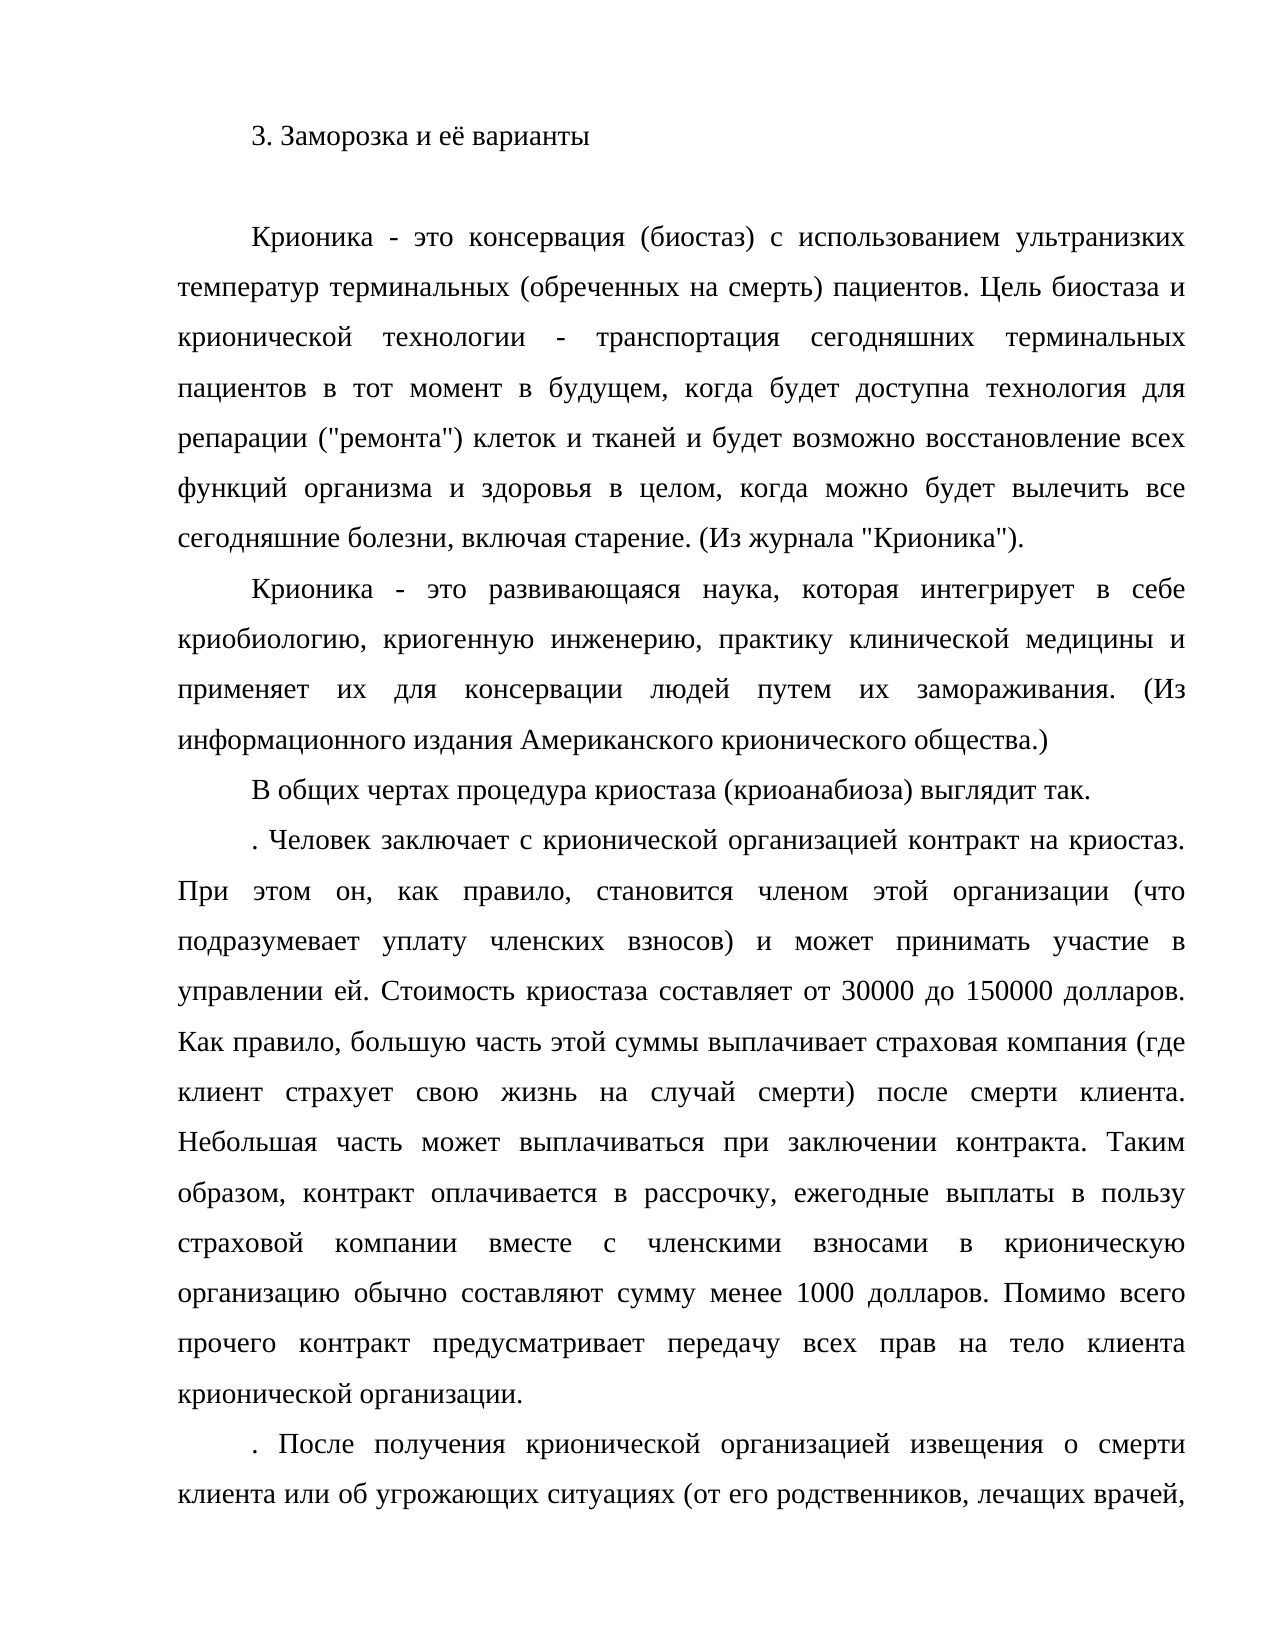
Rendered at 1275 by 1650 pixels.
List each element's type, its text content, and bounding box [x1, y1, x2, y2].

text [177, 1426, 1186, 1510]
text 3. Заморозка и её варианты [177, 118, 1186, 152]
text В общих чертах процедура криостаза (криоанабиоза) выглядит так. [177, 772, 1186, 806]
text Крионика - это развивающаяся наука, которая интегрирует в себе криобиологию, криогенную инженерию, практику клинической медицины и применяет их для консервации людей путем их замораживания. (Из информационного издания Американского крионического общества.) [177, 571, 1186, 755]
text Крионика - это консервация (биостаз) с использованием ультранизких температур терминальных (обреченных на смерть) пациентов. Цель биостаза и крионической технологии - транспортация сегодняшних терминальных пациентов в тот момент в будущем, когда будет доступна технология для репарации ("ремонта") клеток и тканей и будет возможно восстановление всех функций организма и здоровья в целом, когда можно будет вылечить все сегодняшние болезни, включая старение. (Из журнала "Крионика"). [177, 219, 1186, 554]
text . Человек заключает с крионической организацией контракт на криостаз. При этом он, как правило, становится членом этой организации (что подразумевает уплату членских взносов) и может принимать участие в управлении ей. Стоимость криостаза составляет от 30000 до 150000 долларов. Как правило, большую часть этой суммы выплачивает страховая компания (где клиент страхует свою жизнь на случай смерти) после смерти клиента. Небольшая часть может выплачиваться при заключении контракта. Таким образом, контракт оплачивается в рассрочку, ежегодные выплаты в пользу страховой компании вместе с членскими взносами в крионическую организацию обычно составляют сумму менее 1000 долларов. Помимо всего прочего контракт предусматривает передачу всех прав на тело клиента крионической организации. [177, 822, 1186, 1409]
